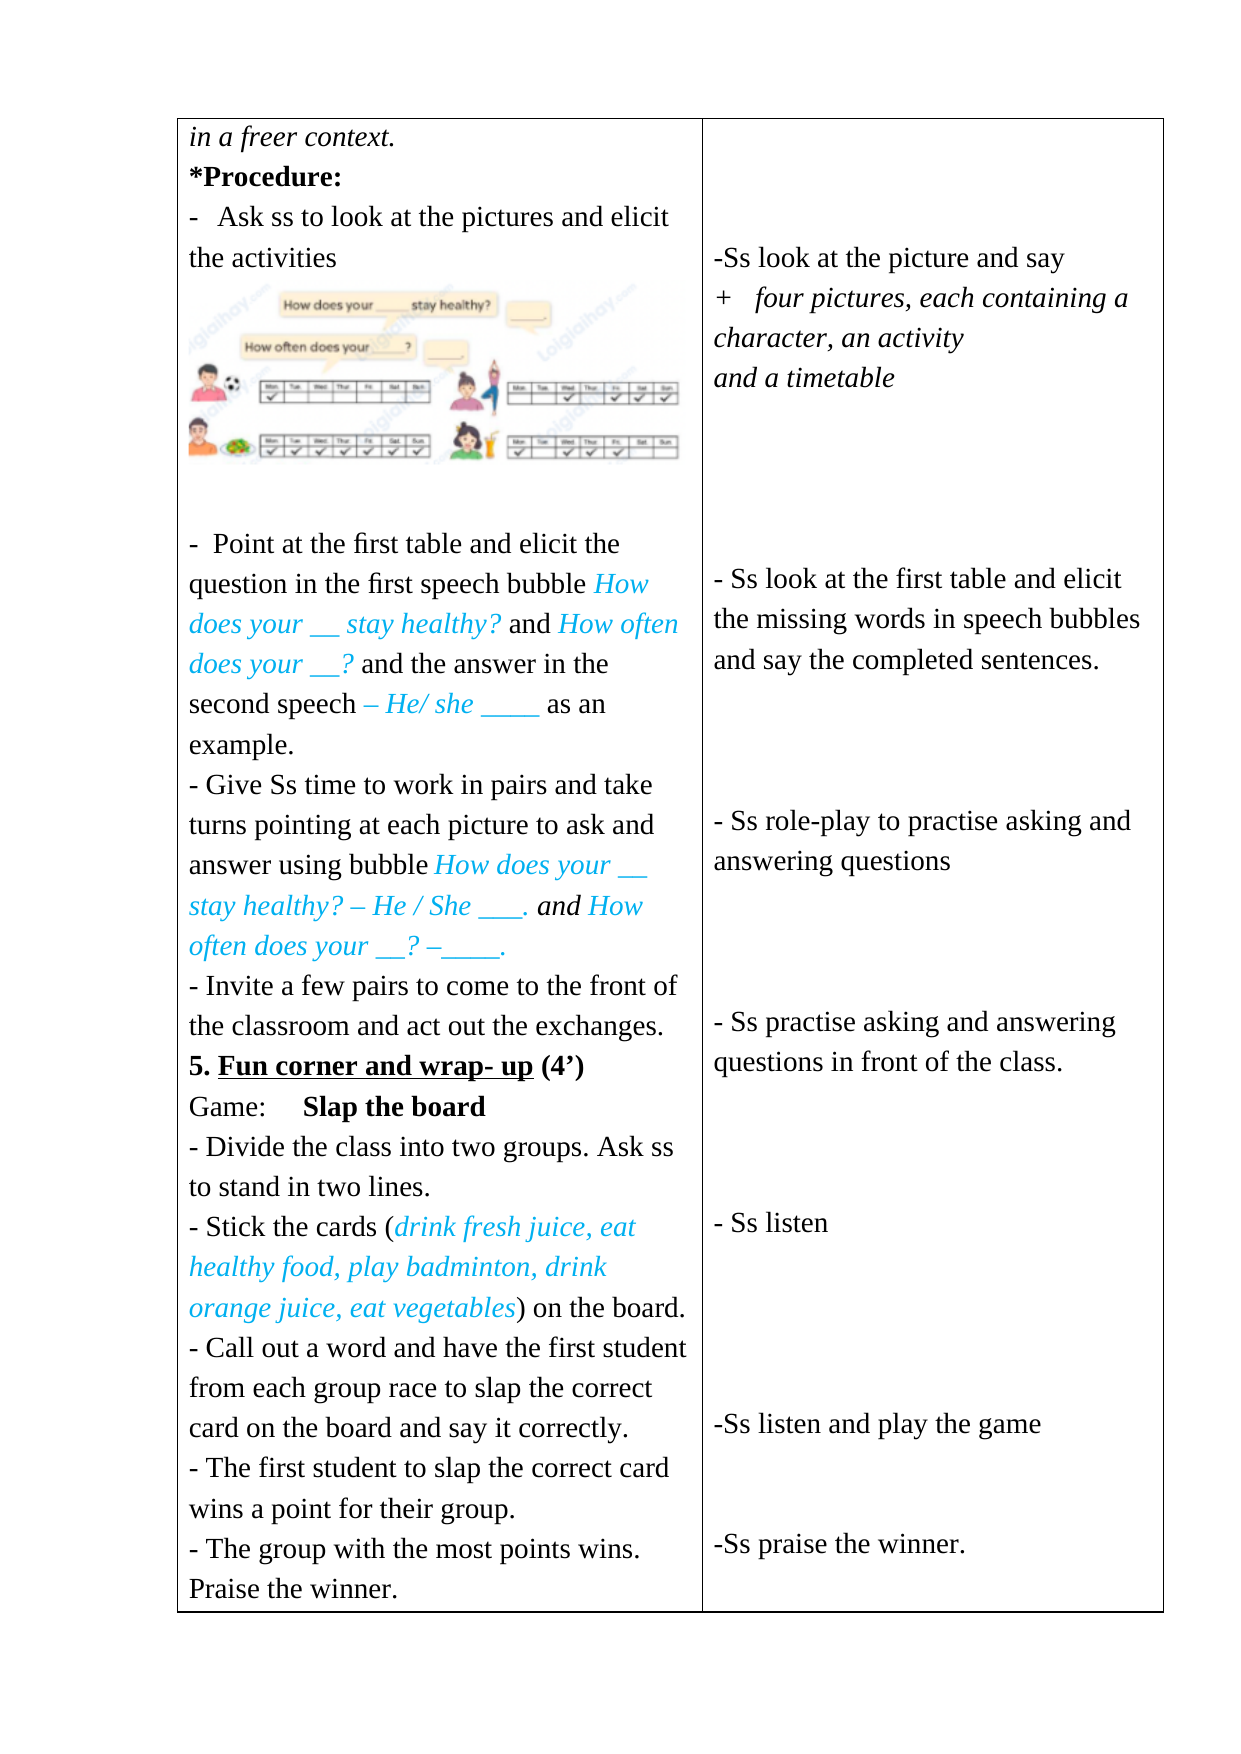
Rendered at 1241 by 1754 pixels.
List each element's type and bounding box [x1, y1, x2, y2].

table_cell [178, 119, 702, 1611]
table_cell [703, 119, 1163, 1611]
picture [188, 280, 690, 480]
